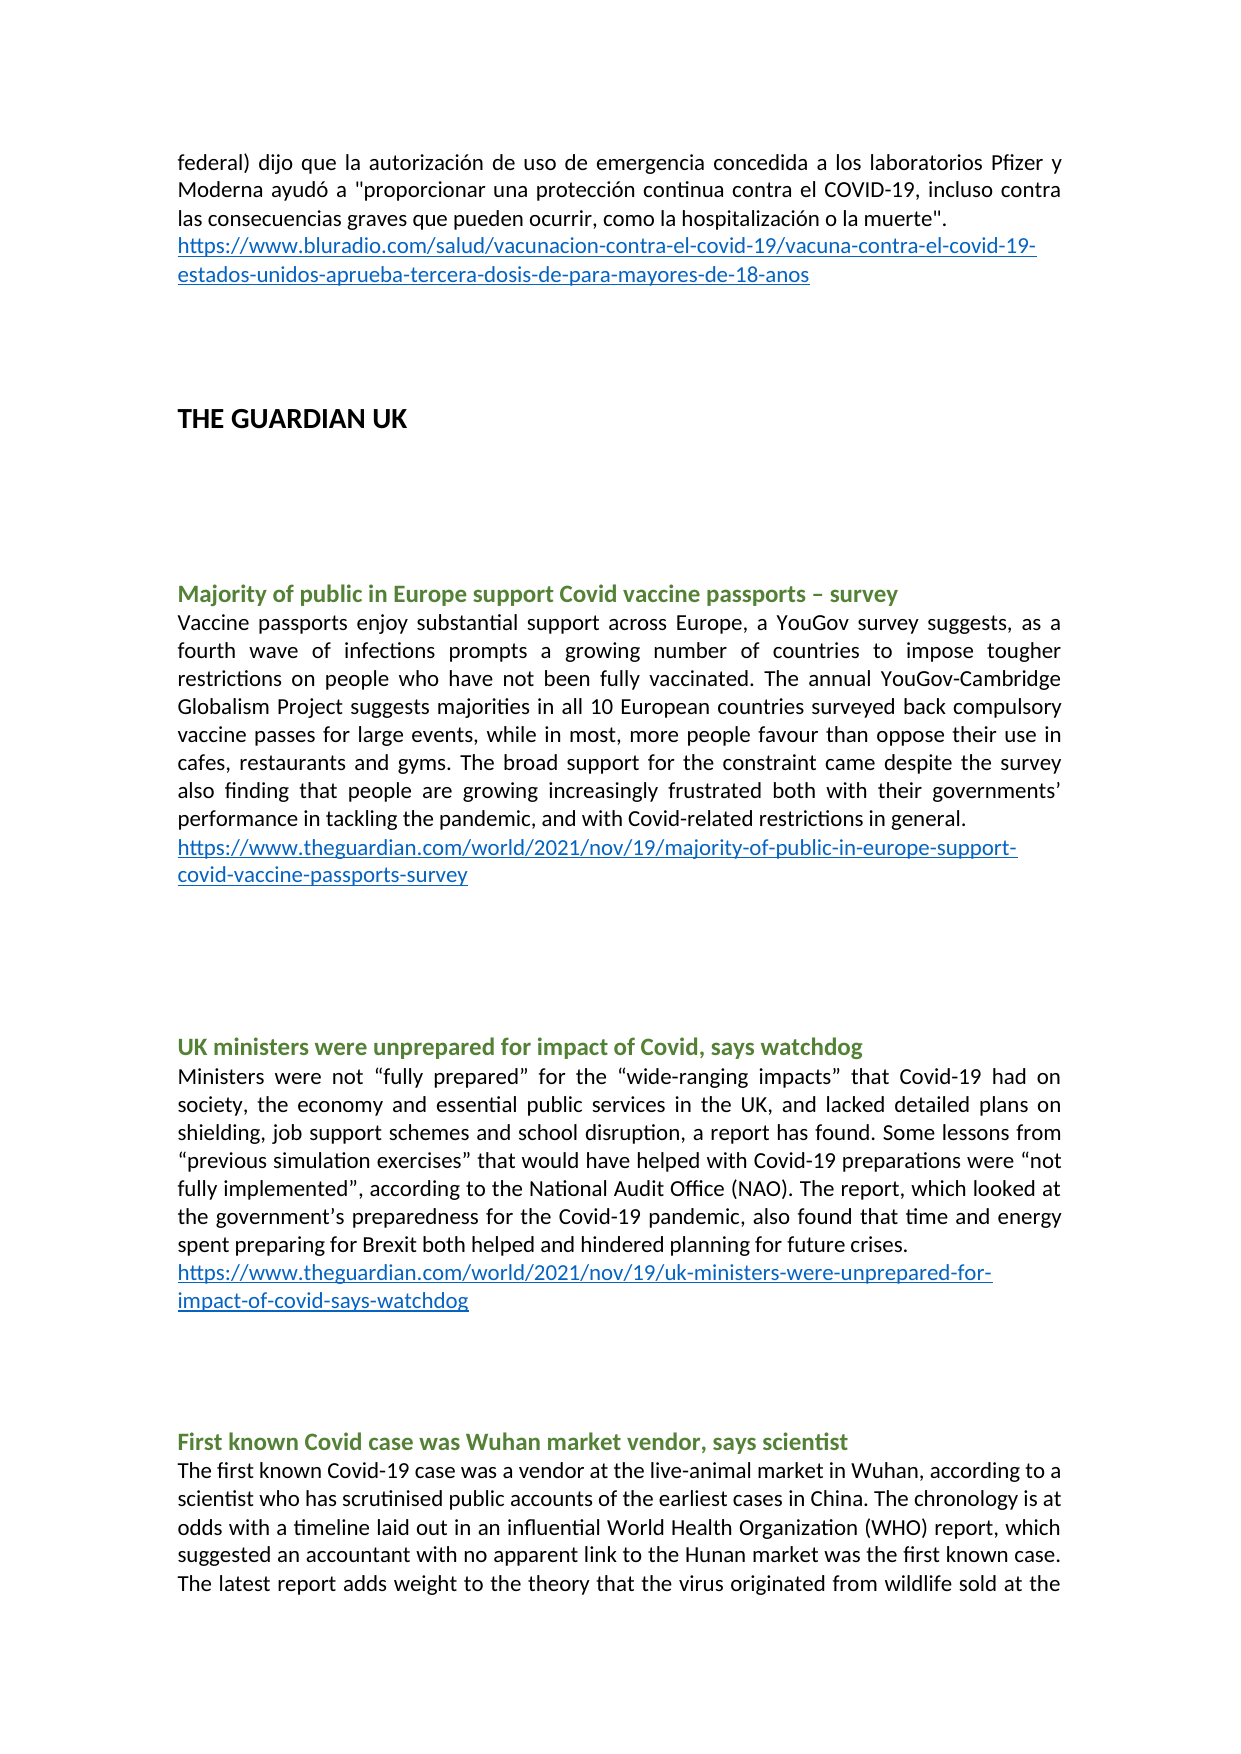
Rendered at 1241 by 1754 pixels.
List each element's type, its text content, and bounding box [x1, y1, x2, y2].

text First known Covid case was Wuhan market vendor, says scientist [177, 1426, 1063, 1457]
text Ministers were not “fully prepared” for the “wide-ranging impacts” that Covid-19 had on society, the economy and essential public services in the UK, and lacked detailed plans on shielding, job support schemes and school disruption, a report has found. Some lessons from “previous simulation exercises” that would have helped with Covid-19 preparations were “not fully implemented”, according to the National Audit Office (NAO). The report, which looked at the government’s preparedness for the Covid-19 pandemic, also found that time and energy spent preparing for Brexit both helped and hindered planning for future crises. [177, 1062, 1063, 1258]
text https://www.theguardian.com/world/2021/nov/19/uk-ministers-were-unprepared-for-impact-of-covid-says-watchdog [177, 1258, 1063, 1314]
text Vaccine passports enjoy substantial support across Europe, a YouGov survey suggests, as a fourth wave of infections prompts a growing number of countries to impose tougher restrictions on people who have not been fully vaccinated. The annual YouGov-Cambridge Globalism Project suggests majorities in all 10 European countries surveyed back compulsory vaccine passes for large events, while in most, more people favour than oppose their use in cafes, restaurants and gyms. The broad support for the constraint came despite the survey also finding that people are growing increasingly frustrated both with their governments’ performance in tackling the pandemic, and with Covid-related restrictions in general. [177, 608, 1063, 833]
text https://www.bluradio.com/salud/vacunacion-contra-el-covid-19/vacuna-contra-el-covid-19-estados-unidos-aprueba-tercera-dosis-de-para-mayores-de-18-anos [177, 232, 1063, 288]
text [177, 148, 1063, 232]
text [177, 1457, 1063, 1597]
text Majority of public in Europe support Covid vaccine passports – survey [177, 578, 1063, 608]
text THE GUARDIAN UK [177, 400, 1063, 435]
text UK ministers were unprepared for impact of Covid, says watchdog [177, 1031, 1063, 1062]
text https://www.theguardian.com/world/2021/nov/19/majority-of-public-in-europe-support-covid-vaccine-passports-survey [177, 833, 1063, 889]
